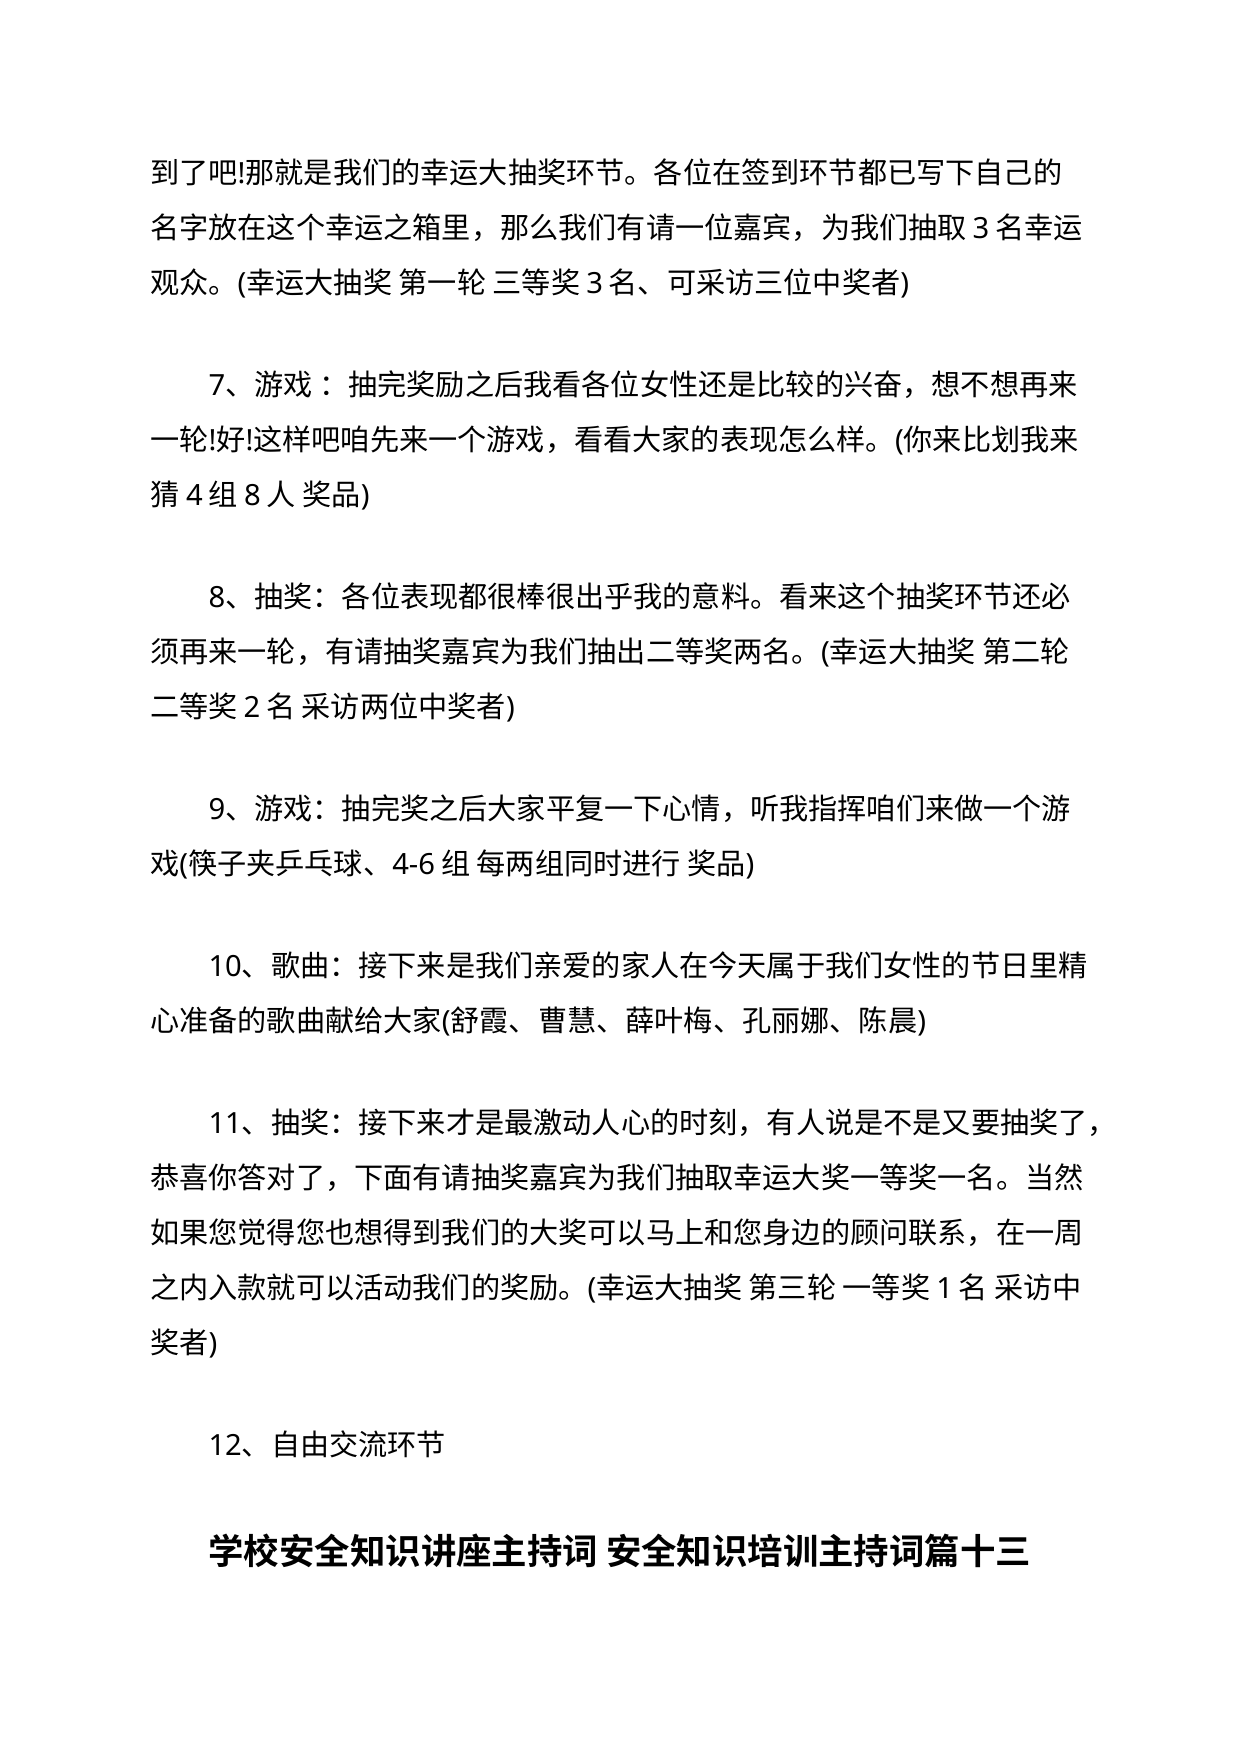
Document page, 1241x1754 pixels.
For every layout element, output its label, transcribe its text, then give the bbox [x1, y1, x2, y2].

text 12、自由交流环节 [150, 1422, 1090, 1464]
text 学校安全知识讲座主持词 安全知识培训主持词篇十三 [150, 1524, 1090, 1575]
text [150, 150, 1090, 302]
text 11、抽奖：接下来才是最激动人心的时刻，有人说是不是又要抽奖了，恭喜你答对了，下面有请抽奖嘉宾为我们抽取幸运大奖一等奖一名。当然如果您觉得您也想得到我们的大奖可以马上和您身边的顾问联系，在一周之内入款就可以活动我们的奖励。(幸运大抽奖 第三轮 一等奖1名 采访中奖者) [150, 1100, 1090, 1362]
text 7、游戏 ：抽完奖励之后我看各位女性还是比较的兴奋，想不想再来一轮!好!这样吧咱先来一个游戏，看看大家的表现怎么样。(你来比划我来猜 4组 8人 奖品) [150, 362, 1090, 514]
text 10、歌曲：接下来是我们亲爱的家人在今天属于我们女性的节日里精心准备的歌曲献给大家(舒霞、曹慧、薛叶梅、孔丽娜、陈晨) [150, 943, 1090, 1040]
text 8、抽奖：各位表现都很棒很出乎我的意料。看来这个抽奖环节还必须再来一轮，有请抽奖嘉宾为我们抽出二等奖两名。(幸运大抽奖 第二轮 二等奖2名 采访两位中奖者) [150, 574, 1090, 726]
text 9、游戏：抽完奖之后大家平复一下心情，听我指挥咱们来做一个游戏(筷子夹乒乓球、4-6组 每两组同时进行 奖品) [150, 786, 1090, 883]
